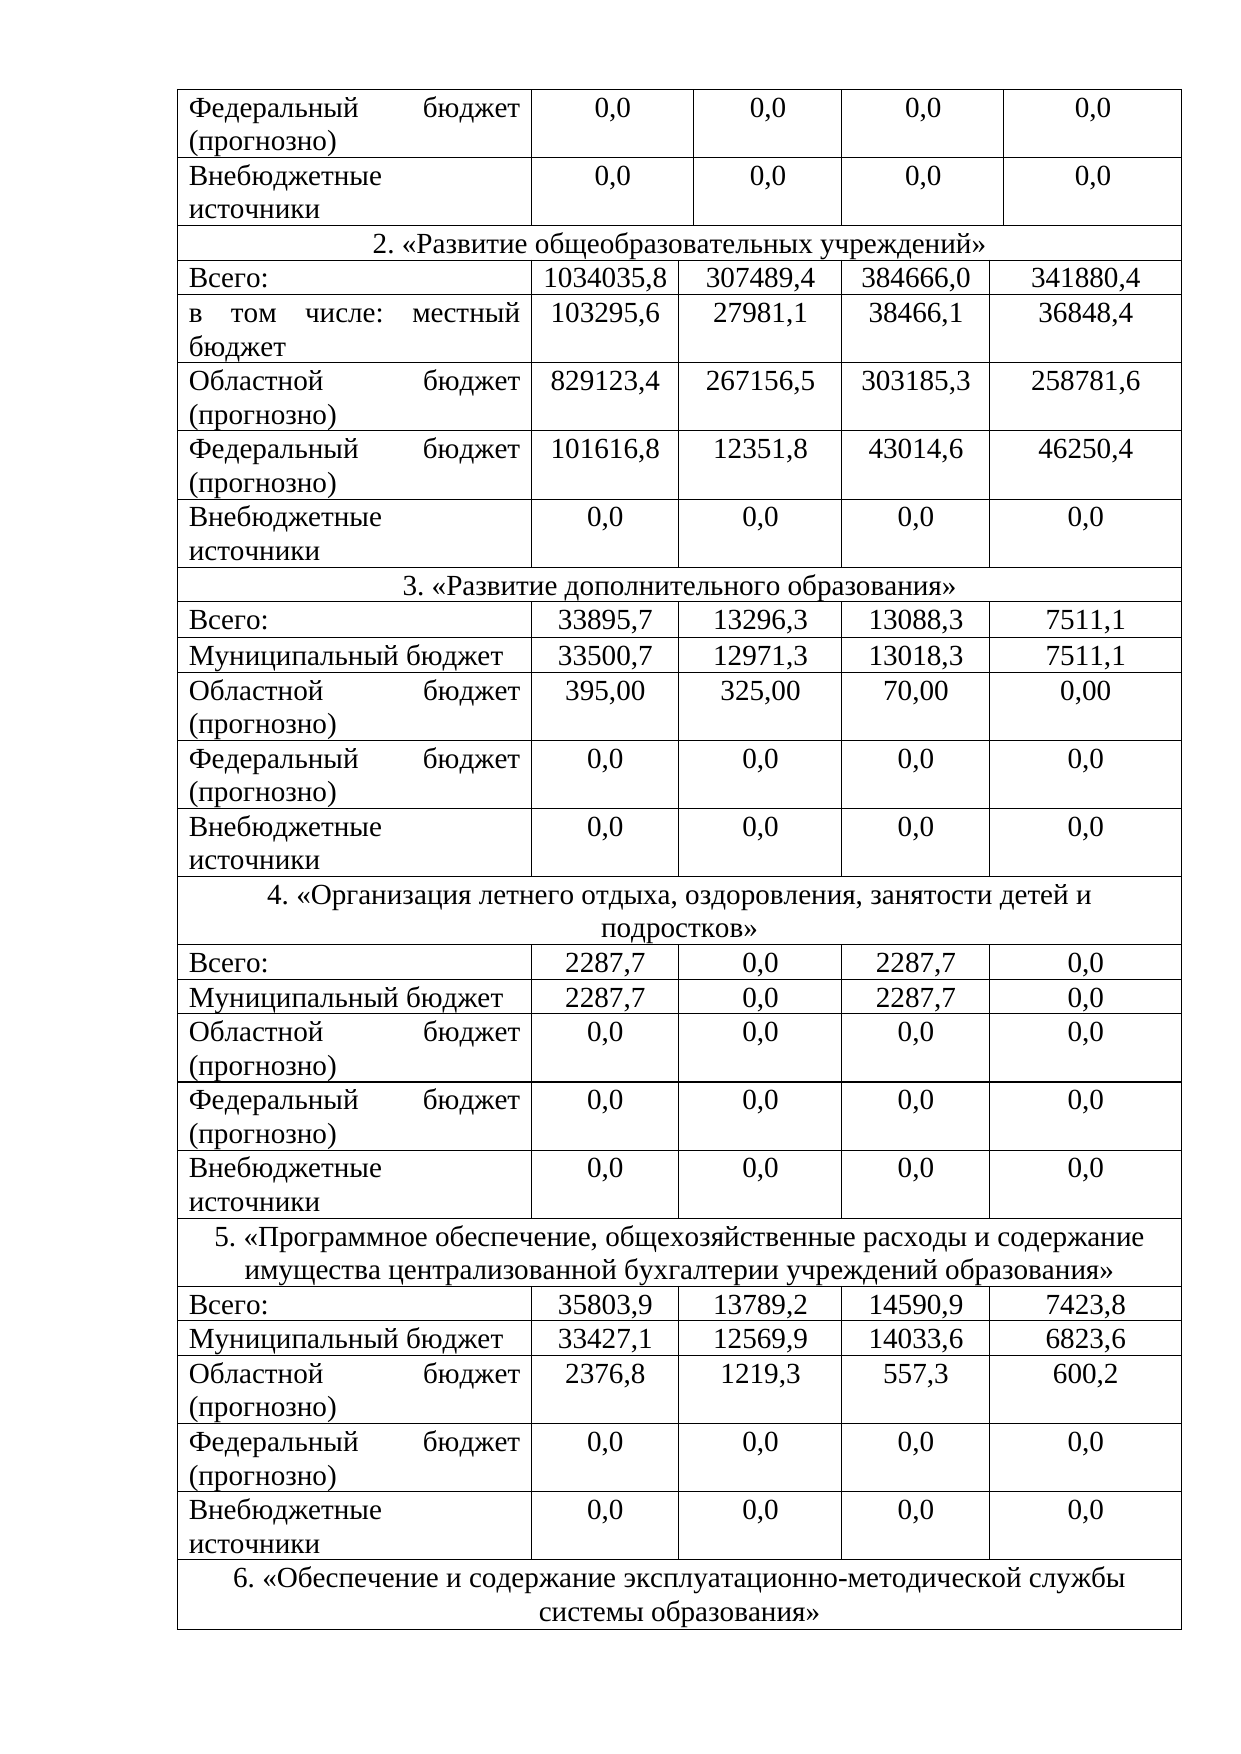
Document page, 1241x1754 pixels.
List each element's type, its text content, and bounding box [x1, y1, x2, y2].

table_cell 0,0 [990, 1083, 1181, 1149]
table_cell 6. «Обеспечение и содержание эксплуатационно-методической службы системы образования» [178, 1560, 1181, 1629]
table_cell 0,0 [532, 809, 678, 876]
table_cell 2287,7 [842, 945, 989, 979]
table_cell Внебюджетные источники [178, 809, 531, 876]
table_cell 557,3 [842, 1356, 989, 1423]
table_cell Муниципальный бюджет [178, 638, 531, 672]
table_cell 12351,8 [679, 431, 841, 498]
table_cell 258781,6 [990, 363, 1181, 430]
table_cell 0,0 [679, 1151, 841, 1218]
table_cell Внебюджетные источники [178, 1492, 531, 1559]
table_cell 1219,3 [679, 1356, 841, 1423]
table_cell 0,0 [990, 945, 1181, 979]
table_cell Федеральный бюджет (прогнозно) [178, 90, 531, 157]
table_cell 0,0 [679, 500, 841, 567]
table_cell 0,0 [532, 500, 678, 567]
table_cell 35803,9 [532, 1287, 678, 1320]
table_cell 0,0 [990, 1492, 1181, 1559]
table_cell в том числе: местный бюджет [178, 295, 531, 362]
table_cell 0,0 [532, 1424, 678, 1491]
table_cell 0,0 [679, 1014, 841, 1081]
table_cell 2376,8 [532, 1356, 678, 1423]
table_cell Внебюджетные источники [178, 1151, 531, 1218]
table_cell 0,0 [679, 1492, 841, 1559]
table_cell Внебюджетные источники [178, 158, 531, 225]
table_cell 384666,0 [842, 261, 989, 294]
table_cell 307489,4 [679, 261, 841, 294]
table_cell Муниципальный бюджет [178, 980, 531, 1013]
table_cell 600,2 [990, 1356, 1181, 1423]
table_cell 7511,1 [990, 602, 1181, 637]
table_cell 13789,2 [679, 1287, 841, 1320]
table_cell 0,0 [532, 1083, 678, 1149]
table_cell Областной бюджет (прогнозно) [178, 1014, 531, 1081]
table_cell 43014,6 [842, 431, 989, 498]
table_cell Всего: [178, 261, 531, 294]
table_cell 38466,1 [842, 295, 989, 362]
table_cell 2287,7 [532, 980, 678, 1013]
table_cell Всего: [178, 1287, 531, 1320]
table_cell 0,0 [532, 1014, 678, 1081]
table_cell Областной бюджет (прогнозно) [178, 1356, 531, 1423]
table_cell 303185,3 [842, 363, 989, 430]
table_cell Федеральный бюджет (прогнозно) [178, 431, 531, 498]
table_cell 0,00 [990, 673, 1181, 740]
table_cell 6823,6 [990, 1321, 1181, 1355]
table_cell 0,0 [842, 158, 1003, 225]
table_cell 4. «Организация летнего отдыха, оздоровления, занятости детей и подростков» [178, 877, 1181, 944]
table_cell 14590,9 [842, 1287, 989, 1320]
table_cell 0,0 [532, 158, 693, 225]
table_cell 0,0 [842, 500, 989, 567]
table_cell 0,0 [842, 1014, 989, 1081]
table_cell 0,0 [990, 809, 1181, 876]
table_cell Внебюджетные источники [178, 500, 531, 567]
table_cell Всего: [178, 602, 531, 637]
table_cell 27981,1 [679, 295, 841, 362]
table_cell 325,00 [679, 673, 841, 740]
table_cell 395,00 [532, 673, 678, 740]
table_cell 103295,6 [532, 295, 678, 362]
table_cell 13296,3 [679, 602, 841, 637]
table_cell 14033,6 [842, 1321, 989, 1355]
table_cell 13088,3 [842, 602, 989, 637]
table_cell 0,0 [842, 1083, 989, 1149]
table_cell 7423,8 [990, 1287, 1181, 1320]
table_cell 0,0 [842, 741, 989, 808]
table_cell Федеральный бюджет (прогнозно) [178, 1424, 531, 1491]
table_cell 267156,5 [679, 363, 841, 430]
table_cell 0,0 [532, 741, 678, 808]
table_cell 46250,4 [990, 431, 1181, 498]
table_cell Областной бюджет (прогнозно) [178, 673, 531, 740]
table_cell Федеральный бюджет (прогнозно) [178, 1083, 531, 1149]
table_cell 1034035,8 [532, 261, 678, 294]
table_cell 0,0 [990, 741, 1181, 808]
table_cell 0,0 [990, 1151, 1181, 1218]
table_cell 5. «Программное обеспечение, общехозяйственные расходы и содержание имущества централизованной бухгалтерии учреждений образования» [178, 1219, 1181, 1286]
table_cell 0,0 [842, 90, 1003, 157]
table_cell 33500,7 [532, 638, 678, 672]
table_cell 0,0 [532, 1492, 678, 1559]
table_cell 33895,7 [532, 602, 678, 637]
table_cell 0,0 [532, 90, 693, 157]
table_cell 0,0 [990, 1424, 1181, 1491]
table_cell 0,0 [679, 741, 841, 808]
table_cell 2287,7 [532, 945, 678, 979]
table_cell 0,0 [679, 1424, 841, 1491]
table_cell 0,0 [1004, 158, 1181, 225]
table_cell 0,0 [842, 1492, 989, 1559]
table_cell 0,0 [1004, 90, 1181, 157]
table_cell 0,0 [679, 809, 841, 876]
table_cell 0,0 [990, 980, 1181, 1013]
table_cell Всего: [178, 945, 531, 979]
table_cell 0,0 [679, 945, 841, 979]
table_cell 0,0 [990, 1014, 1181, 1081]
table_cell 7511,1 [990, 638, 1181, 672]
table_cell 0,0 [679, 980, 841, 1013]
table_cell 0,0 [990, 500, 1181, 567]
table_cell 0,0 [694, 158, 841, 225]
table_cell 13018,3 [842, 638, 989, 672]
table_cell Областной бюджет (прогнозно) [178, 363, 531, 430]
table_cell 0,0 [842, 809, 989, 876]
table_cell 36848,4 [990, 295, 1181, 362]
table_cell 3. «Развитие дополнительного образования» [178, 568, 1181, 601]
table_cell 12971,3 [679, 638, 841, 672]
table_cell 2287,7 [842, 980, 989, 1013]
table_cell 0,0 [694, 90, 841, 157]
table_cell 0,0 [679, 1083, 841, 1149]
table_cell 101616,8 [532, 431, 678, 498]
table_cell 2. «Развитие общеобразовательных учреждений» [178, 226, 1181, 259]
table_cell Муниципальный бюджет [178, 1321, 531, 1355]
table_cell 829123,4 [532, 363, 678, 430]
table_cell 0,0 [842, 1151, 989, 1218]
table_cell 0,0 [842, 1424, 989, 1491]
table_cell 70,00 [842, 673, 989, 740]
table_cell 0,0 [532, 1151, 678, 1218]
table_cell 341880,4 [990, 261, 1181, 294]
table_cell 33427,1 [532, 1321, 678, 1355]
table_cell Федеральный бюджет (прогнозно) [178, 741, 531, 808]
table_cell 12569,9 [679, 1321, 841, 1355]
